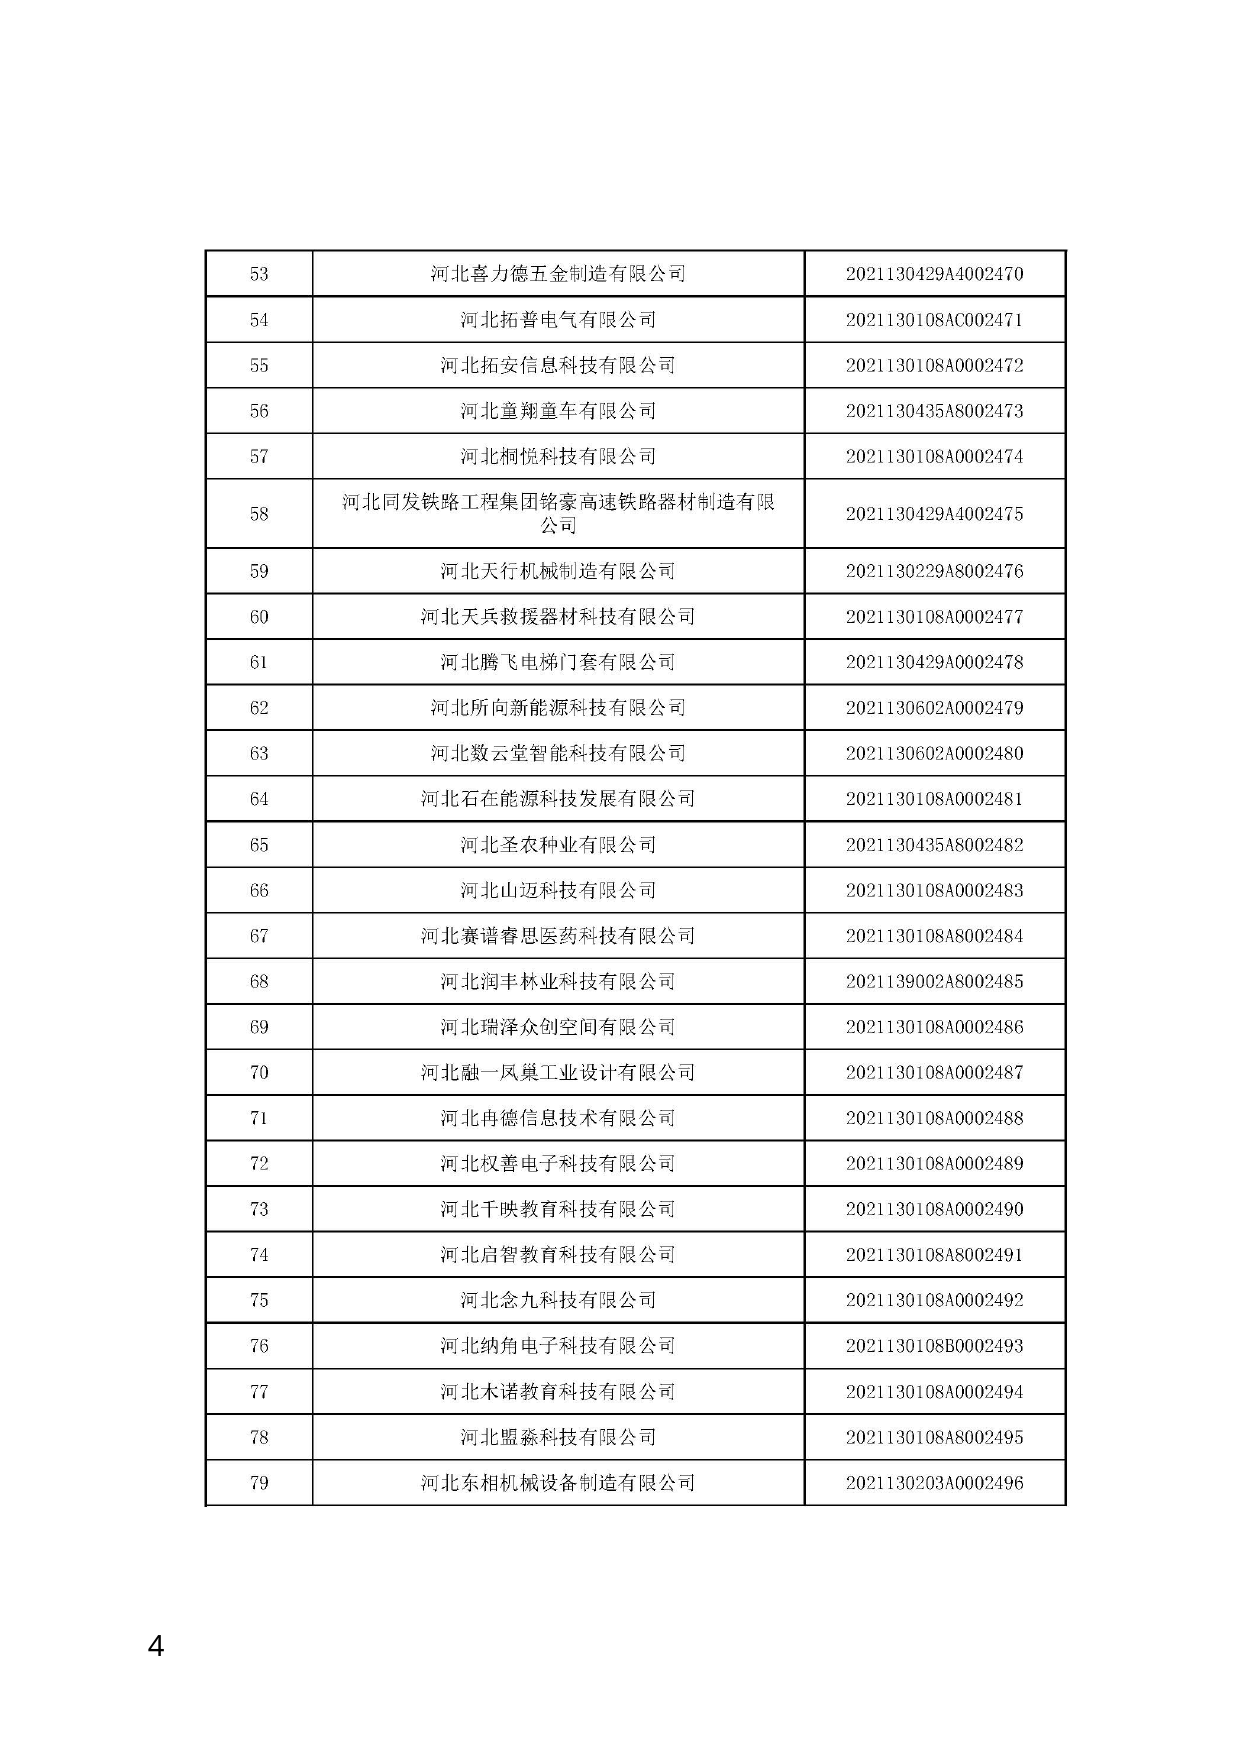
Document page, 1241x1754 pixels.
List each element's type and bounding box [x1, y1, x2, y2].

picture [147, 192, 1125, 1575]
